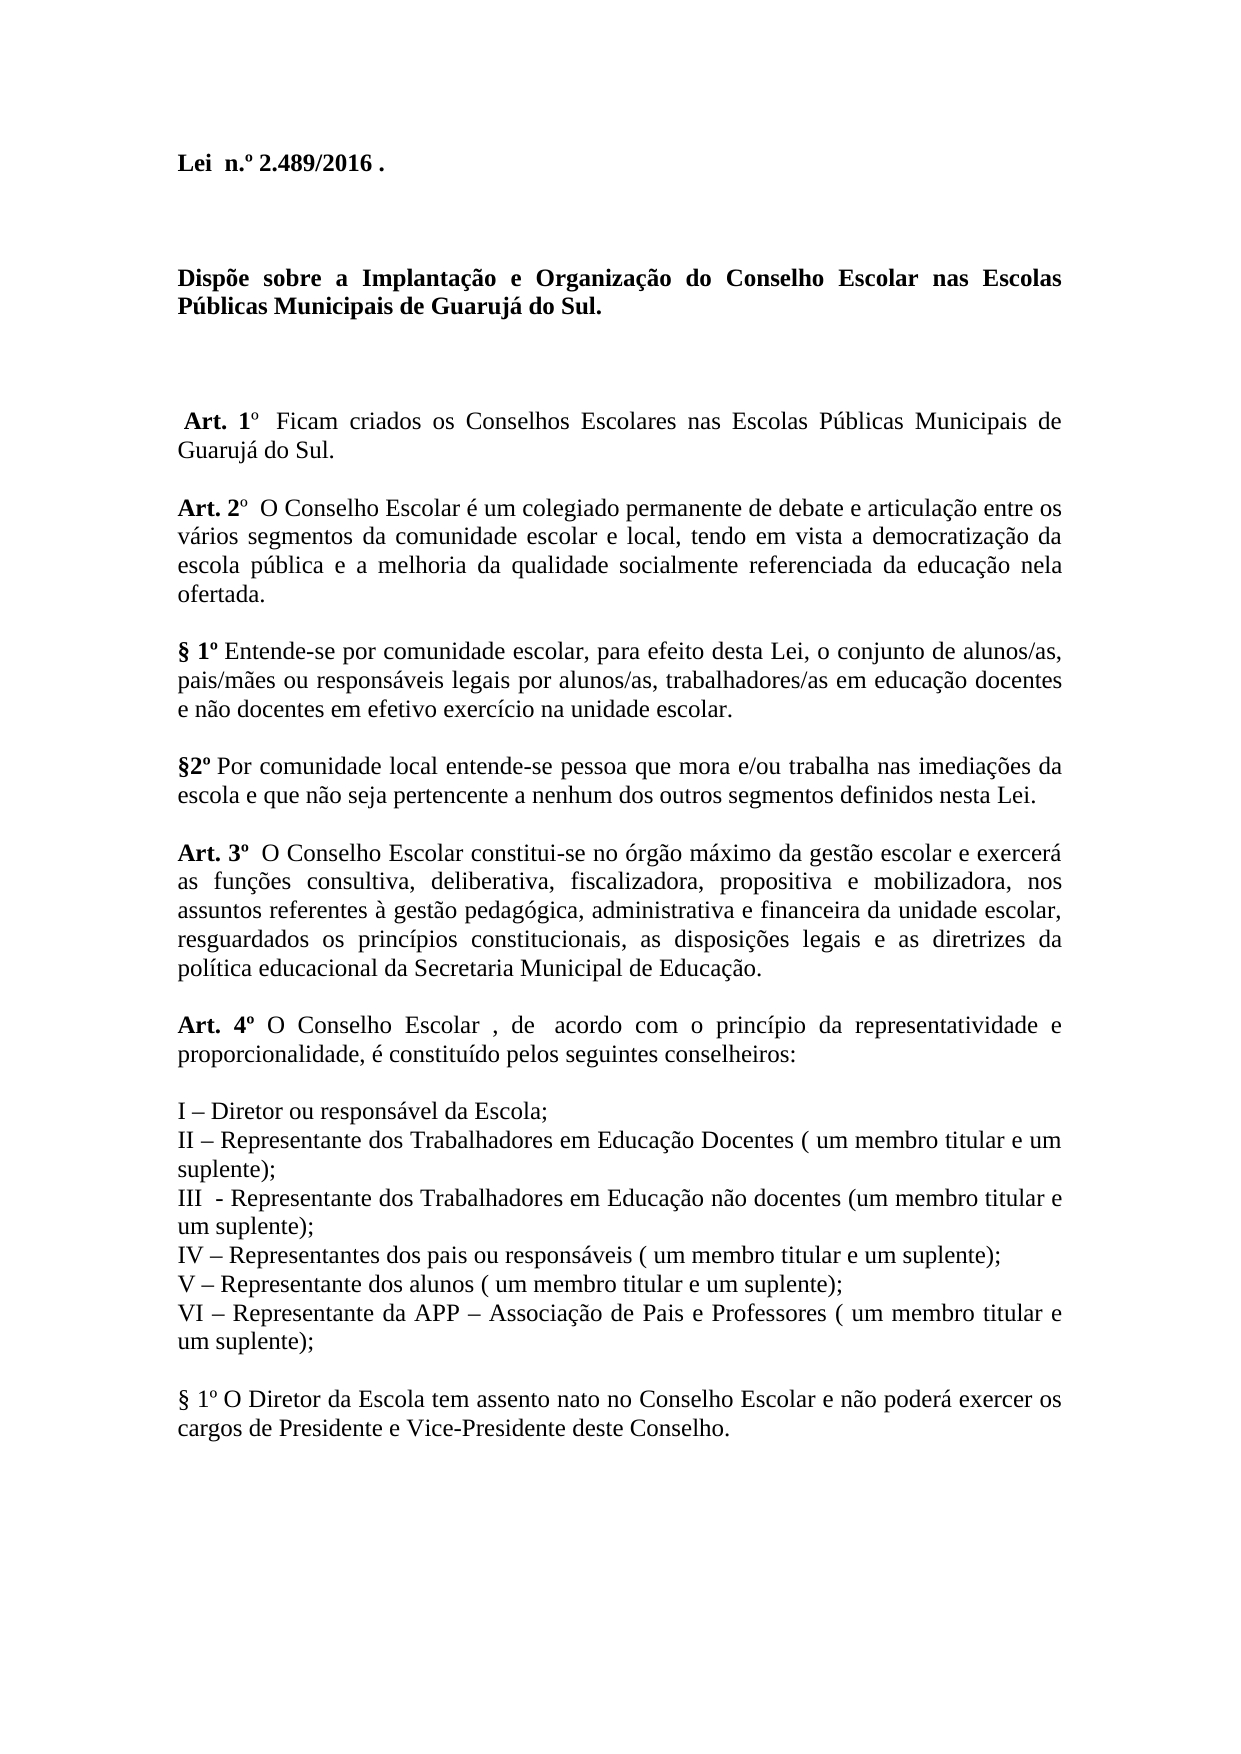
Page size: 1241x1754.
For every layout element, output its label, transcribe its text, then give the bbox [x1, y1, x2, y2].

text § 1º Entende-se por comunidade escolar, para efeito desta Lei, o conjunto de alunos/as, pais/mães ou responsáveis legais por alunos/as, trabalhadores/as em educação docentes e não docentes em efetivo exercício na unidade escolar. [177, 636, 1063, 723]
text Art. 3º O Conselho Escolar constitui-se no órgão máximo da gestão escolar e exercerá as funções consultiva, deliberativa, fiscalizadora, propositiva e mobilizadora, nos assuntos referentes à gestão pedagógica, administrativa e financeira da unidade escolar, resguardados os princípios constitucionais, as disposições legais e as diretrizes da política educacional da Secretaria Municipal de Educação. [177, 838, 1063, 981]
text Art. 2º O Conselho Escolar é um colegiado permanente de debate e articulação entre os vários segmentos da comunidade escolar e local, tendo em vista a democratização da escola pública e a melhoria da qualidade socialmente referenciada da educação nela ofertada. [177, 493, 1063, 608]
text §2º Por comunidade local entende-se pessoa que mora e/ou trabalha nas imediações da escola e que não seja pertencente a nenhum dos outros segmentos definidos nesta Lei. [177, 751, 1063, 809]
text V – Representante dos alunos ( um membro titular e um suplente); [177, 1269, 1063, 1298]
text § 1º O Diretor da Escola tem assento nato no Conselho Escolar e não poderá exercer os cargos de Presidente e Vice-Presidente deste Conselho. [177, 1384, 1063, 1441]
text Art. 1º Ficam criados os Conselhos Escolares nas Escolas Públicas Municipais de Guarujá do Sul. [177, 406, 1063, 464]
text Dispõe sobre a Implantação e Organização do Conselho Escolar nas Escolas Públicas Municipais de Guarujá do Sul. [177, 263, 1063, 320]
text III - Representante dos Trabalhadores em Educação não docentes (um membro titular e um suplente); [177, 1183, 1063, 1240]
text Art. 4º O Conselho Escolar , de acordo com o princípio da representatividade e proporcionalidade, é constituído pelos seguintes conselheiros: [177, 1010, 1063, 1068]
text VI – Representante da APP – Associação de Pais e Professores ( um membro titular e um suplente); [177, 1298, 1063, 1355]
text Lei n.º 2.489/2016 . [177, 148, 1063, 176]
text I – Diretor ou responsável da Escola; [177, 1096, 1063, 1125]
text IV – Representantes dos pais ou responsáveis ( um membro titular e um suplente); [177, 1240, 1063, 1269]
text II – Representante dos Trabalhadores em Educação Docentes ( um membro titular e um suplente); [177, 1125, 1063, 1183]
